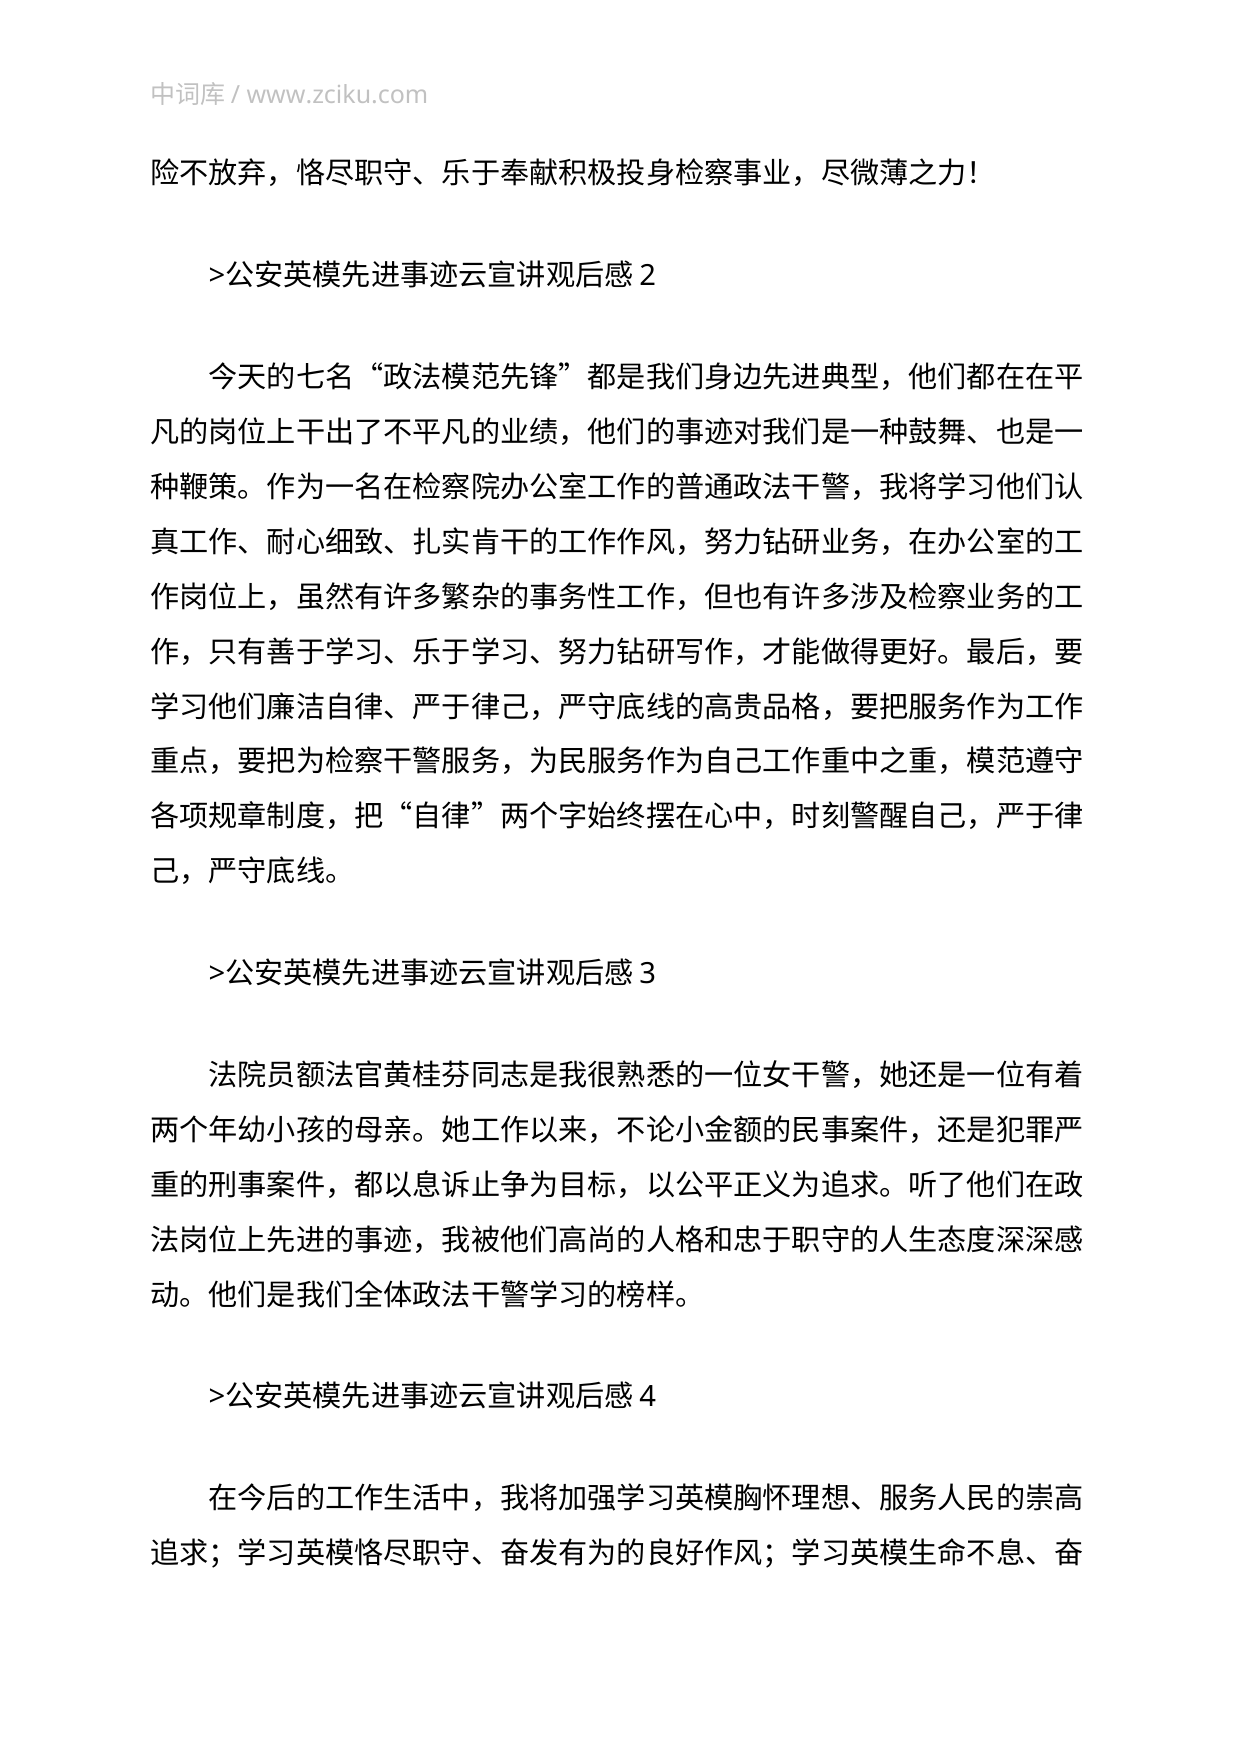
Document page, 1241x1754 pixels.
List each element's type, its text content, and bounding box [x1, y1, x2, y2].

text >公安英模先进事迹云宣讲观后感2 [150, 252, 1090, 294]
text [150, 1475, 1090, 1572]
text >公安英模先进事迹云宣讲观后感3 [150, 949, 1090, 992]
text >公安英模先进事迹云宣讲观后感4 [150, 1373, 1090, 1415]
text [150, 150, 1090, 192]
text 今天的七名“政法模范先锋”都是我们身边先进典型，他们都在在平凡的岗位上干出了不平凡的业绩，他们的事迹对我们是一种鼓舞、也是一种鞭策。作为一名在检察院办公室工作的普通政法干警，我将学习他们认真工作、耐心细致、扎实肯干的工作作风，努力钻研业务，在办公室的工作岗位上，虽然有许多繁杂的事务性工作，但也有许多涉及检察业务的工作，只有善于学习、乐于学习、努力钻研写作，才能做得更好。最后，要学习他们廉洁自律、严于律己，严守底线的高贵品格，要把服务作为工作重点，要把为检察干警服务，为民服务作为自己工作重中之重，模范遵守各项规章制度，把“自律”两个字始终摆在心中，时刻警醒自己，严于律己，严守底线。 [150, 354, 1090, 890]
text 法院员额法官黄桂芬同志是我很熟悉的一位女干警，她还是一位有着两个年幼小孩的母亲。她工作以来，不论小金额的民事案件，还是犯罪严重的刑事案件，都以息诉止争为目标，以公平正义为追求。听了他们在政法岗位上先进的事迹，我被他们高尚的人格和忠于职守的人生态度深深感动。他们是我们全体政法干警学习的榜样。 [150, 1052, 1090, 1313]
